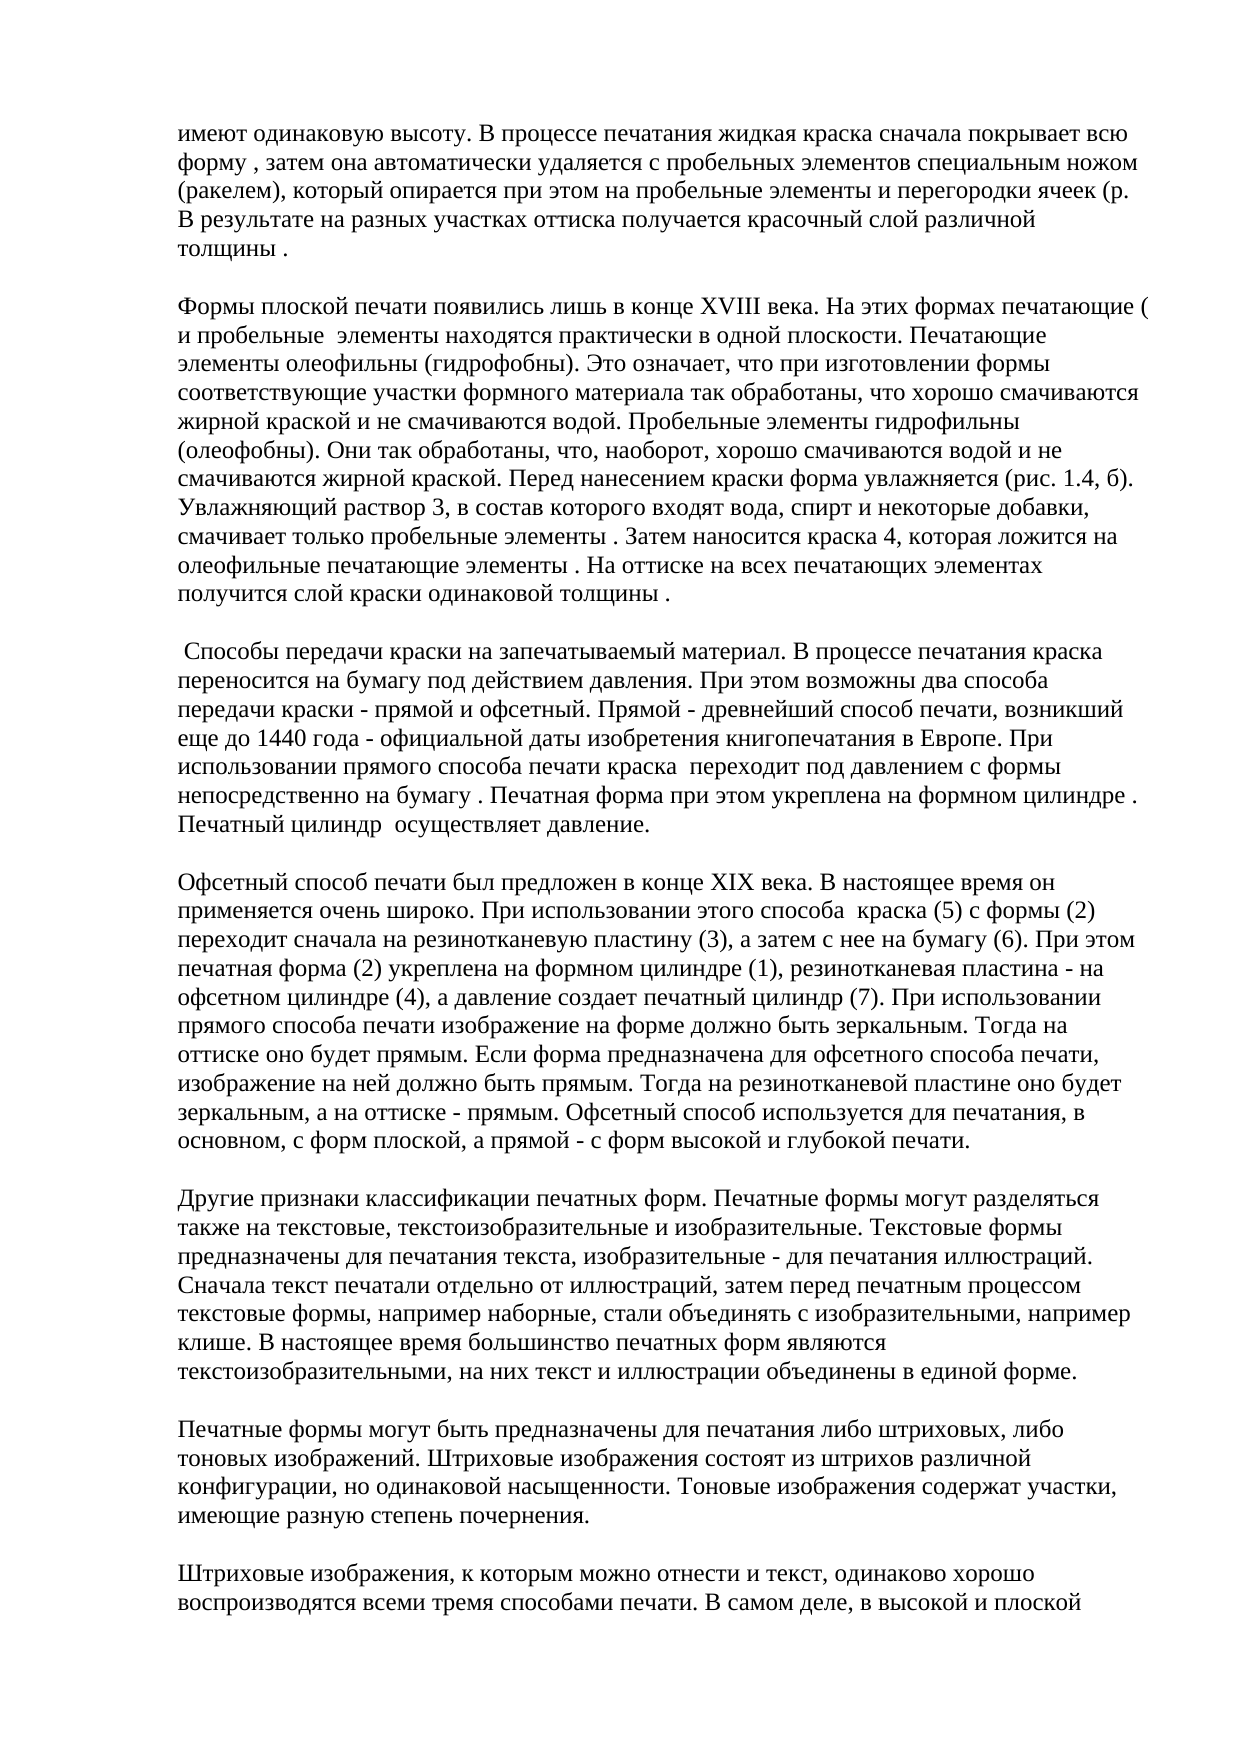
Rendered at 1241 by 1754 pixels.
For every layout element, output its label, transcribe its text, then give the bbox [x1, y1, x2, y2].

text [177, 118, 1152, 262]
text Способы передачи краски на запечатываемый материал. В процессе печатания краска переносится на бумагу под действием давления. При этом возможны два способа передачи краски - прямой и офсетный. Прямой - древнейший способ печати, возникший еще до 1440 года - официальной даты изобретения книгопечатания в Европе. При использовании прямого способа печати краска переходит под давлением с формы непосредственно на бумагу . Печатная форма при этом укреплена на формном цилиндре . Печатный цилиндр осуществляет давление. [177, 636, 1152, 838]
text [177, 1558, 1152, 1616]
text Печатные формы могут быть предназначены для печатания либо штриховых, либо тоновых изображений. Штриховые изображения состоят из штрихов различной конфигурации, но одинаковой насыщенности. Тоновые изображения содержат участки, имеющие разную степень почернения. [177, 1414, 1152, 1529]
text Формы плоской печати появились лишь в конце XVIII века. На этих формах печатающие ( и пробельные элементы находятся практически в одной плоскости. Печатающие элементы олеофильны (гидрофобны). Это означает, что при изготовлении формы соответствующие участки формного материала так обработаны, что хорошо смачиваются жирной краской и не смачиваются водой. Пробельные элементы гидрофильны (олеофобны). Они так обработаны, что, наоборот, хорошо смачиваются водой и не смачиваются жирной краской. Перед нанесением краски форма увлажняется (рис. 1.4, б). Увлажняющий раствор 3, в состав которого входят вода, спирт и некоторые добавки, смачивает только пробельные элементы . Затем наносится краска 4, которая ложится на олеофильные печатающие элементы . На оттиске на всех печатающих элементах получится слой краски одинаковой толщины . [177, 291, 1152, 607]
text Офсетный способ печати был предложен в конце XIX века. В настоящее время он применяется очень широко. При использовании этого способа краска (5) с формы (2) переходит сначала на резинотканевую пластину (3), а затем с нее на бумагу (6). При этом печатная форма (2) укреплена на формном цилиндре (1), резинотканевая пластина - на офсетном цилиндре (4), а давление создает печатный цилиндр (7). При использовании прямого способа печати изображение на форме должно быть зеркальным. Тогда на оттиске оно будет прямым. Если форма предназначена для офсетного способа печати, изображение на ней должно быть прямым. Тогда на резинотканевой пластине оно будет зеркальным, а на оттиске - прямым. Офсетный способ используется для печатания, в основном, с форм плоской, а прямой - с форм высокой и глубокой печати. [177, 867, 1152, 1154]
text Другие признаки классификации печатных форм. Печатные формы могут разделяться также на текстовые, текстоизобразительные и изобразительные. Текстовые формы предназначены для печатания текста, изобразительные - для печатания иллюстраций. Сначала текст печатали отдельно от иллюстраций, затем перед печатным процессом текстовые формы, например наборные, стали объединять с изобразительными, например клише. В настоящее время большинство печатных форм являются текстоизобразительными, на них текст и иллюстрации объединены в единой форме. [177, 1183, 1152, 1385]
